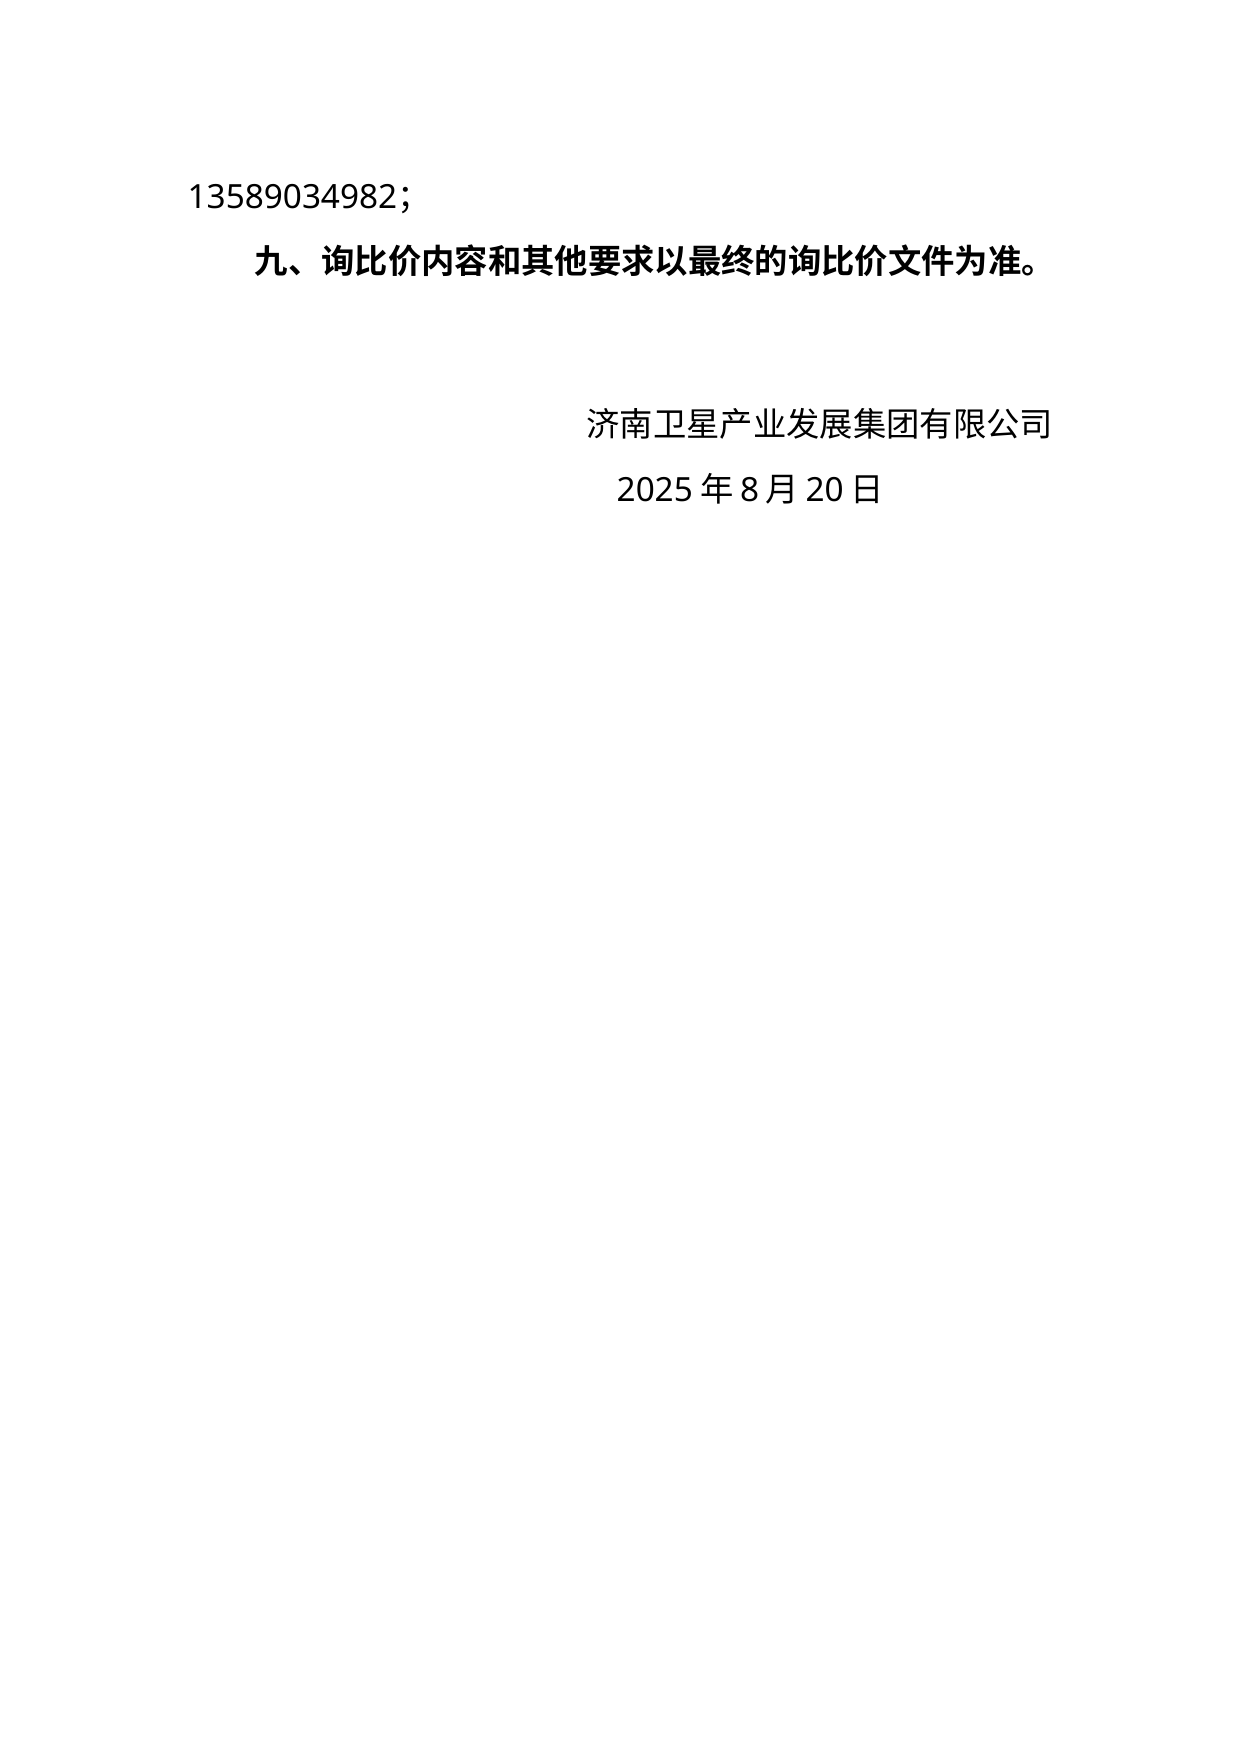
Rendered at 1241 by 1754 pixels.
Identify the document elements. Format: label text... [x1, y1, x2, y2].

text 济南卫星产业发展集团有限公司 [292, 389, 1053, 454]
text 九、询比价内容和其他要求以最终的询比价文件为准。 [187, 227, 1053, 292]
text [187, 162, 1053, 227]
text 2025年8月20日 [292, 454, 1053, 519]
